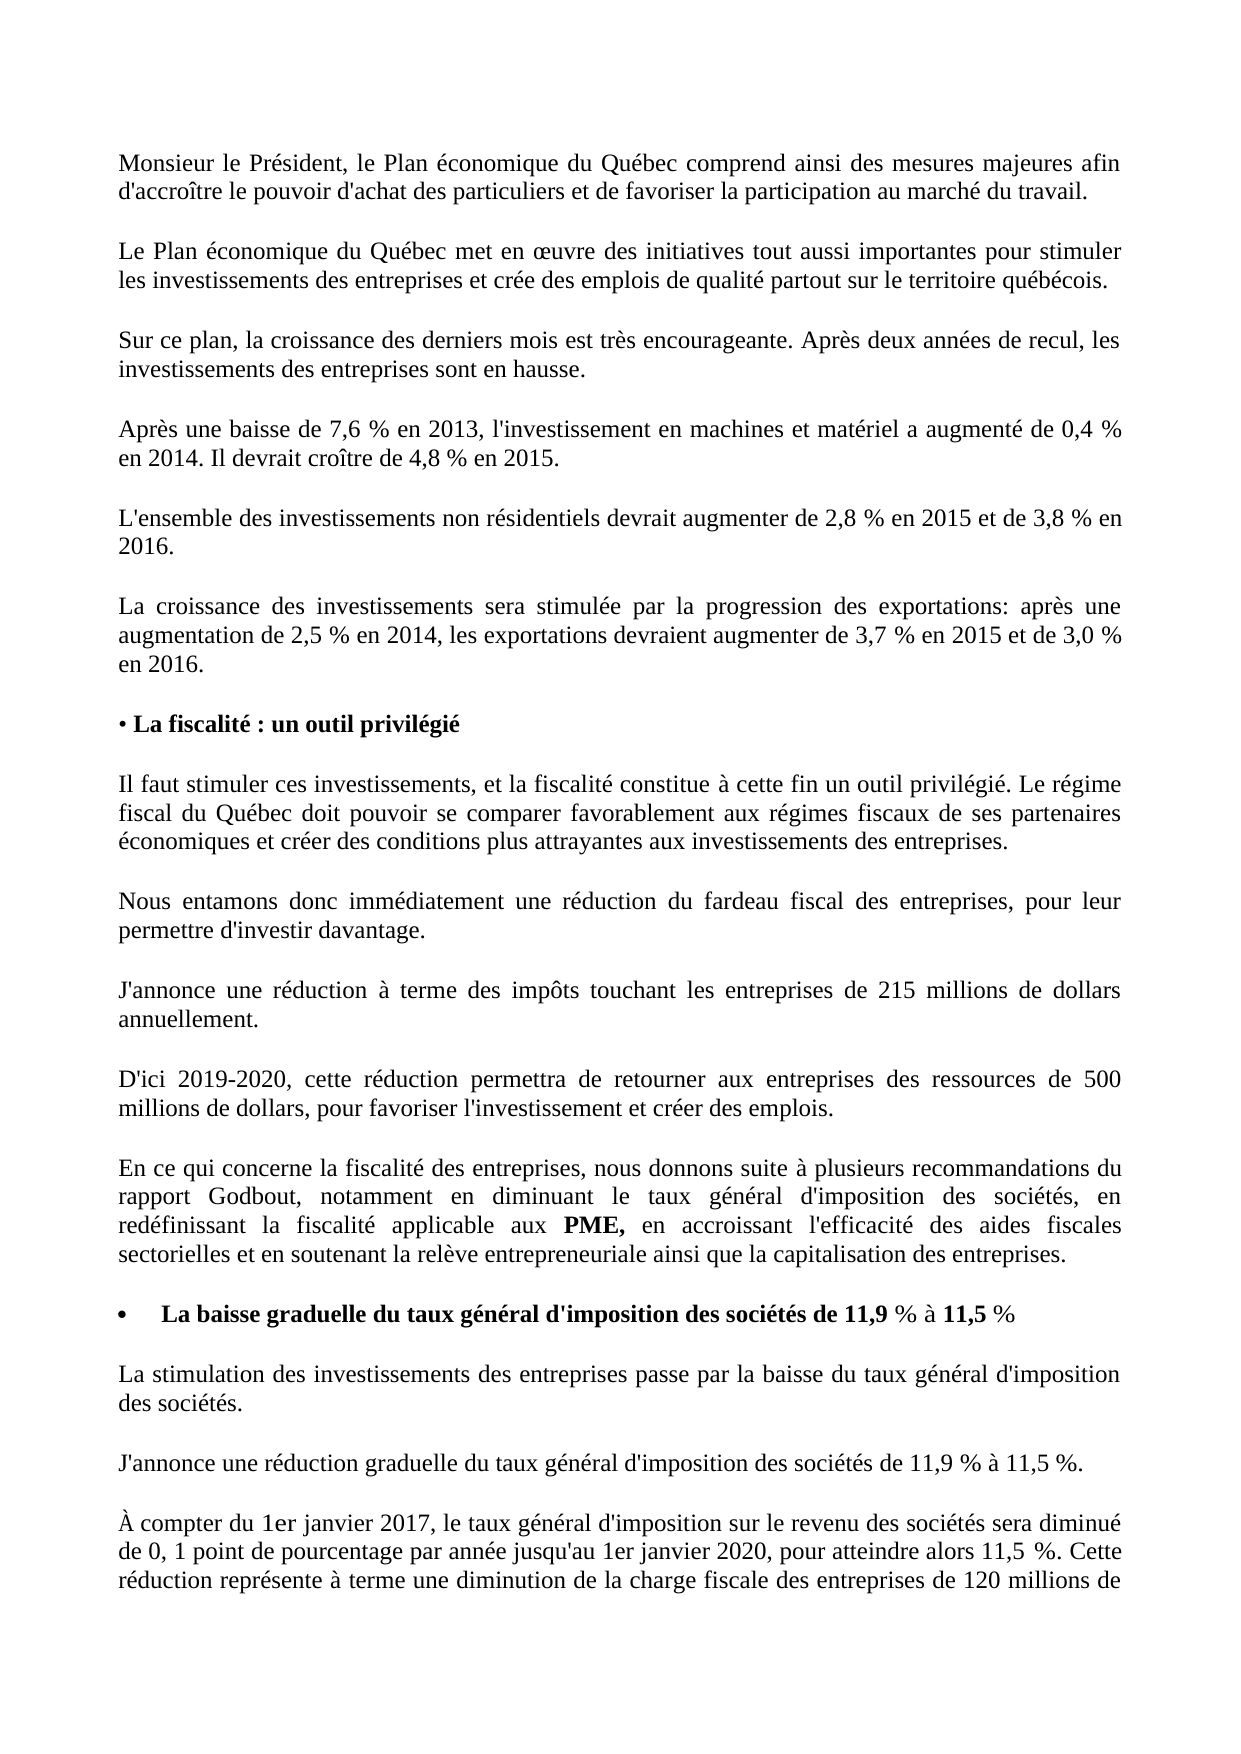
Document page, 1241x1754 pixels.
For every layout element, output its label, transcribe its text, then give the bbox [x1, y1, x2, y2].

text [118, 1508, 1122, 1594]
text D'ici 2019-2020, cette réduction permettra de retourner aux entreprises des ressources de 500 millions de dollars, pour favoriser l'investissement et créer des emplois. [118, 1064, 1122, 1121]
text J'annonce une réduction à terme des impôts touchant les entreprises de 215 millions de dollars annuellement. [118, 975, 1122, 1033]
text Monsieur le Président, le Plan économique du Québec comprend ainsi des mesures majeures afin d'accroître le pouvoir d'achat des particuliers et de favoriser la participation au marché du travail. [118, 148, 1122, 205]
text L'ensemble des investissements non résidentiels devrait augmenter de 2,8 % en 2015 et de 3,8 % en 2016. [118, 503, 1122, 560]
text Sur ce plan, la croissance des derniers mois est très encourageante. Après deux années de recul, les investissements des entreprises sont en hausse. [118, 325, 1122, 383]
text La stimulation des investissements des entreprises passe par la baisse du taux général d'imposition des sociétés. [118, 1359, 1122, 1416]
text En ce qui concerne la fiscalité des entreprises, nous donnons suite à plusieurs recommandations du rapport Godbout, notamment en diminuant le taux général d'imposition des sociétés, en redéfinissant la fiscalité applicable aux PME, en accroissant l'efficacité des aides fiscales sectorielles et en soutenant la relève entrepreneuriale ainsi que la capitalisation des entreprises. [118, 1153, 1122, 1268]
list La baisse graduelle du taux général d'imposition des sociétés de 11,9 % à 11,5 % [118, 1299, 1122, 1328]
text Nous entamons donc immédiatement une réduction du fardeau fiscal des entreprises, pour leur permettre d'investir davantage. [118, 886, 1122, 944]
text Il faut stimuler ces investissements, et la fiscalité constitue à cette fin un outil privilégié. Le régime fiscal du Québec doit pouvoir se comparer favorablement aux régimes fiscaux de ses partenaires économiques et créer des conditions plus attrayantes aux investissements des entreprises. [118, 769, 1122, 855]
text J'annonce une réduction graduelle du taux général d'imposition des sociétés de 11,9 % à 11,5 %. [118, 1448, 1122, 1476]
text La croissance des investissements sera stimulée par la progression des exportations: après une augmentation de 2,5 % en 2014, les exportations devraient augmenter de 3,7 % en 2015 et de 3,0 % en 2016. [118, 591, 1122, 678]
text • La fiscalité : un outil privilégié [118, 709, 1122, 738]
text Le Plan économique du Québec met en œuvre des initiatives tout aussi importantes pour stimuler les investissements des entreprises et crée des emplois de qualité partout sur le territoire québécois. [118, 236, 1122, 294]
text Après une baisse de 7,6 % en 2013, l'investissement en machines et matériel a augmenté de 0,4 % en 2014. Il devrait croître de 4,8 % en 2015. [118, 414, 1122, 471]
